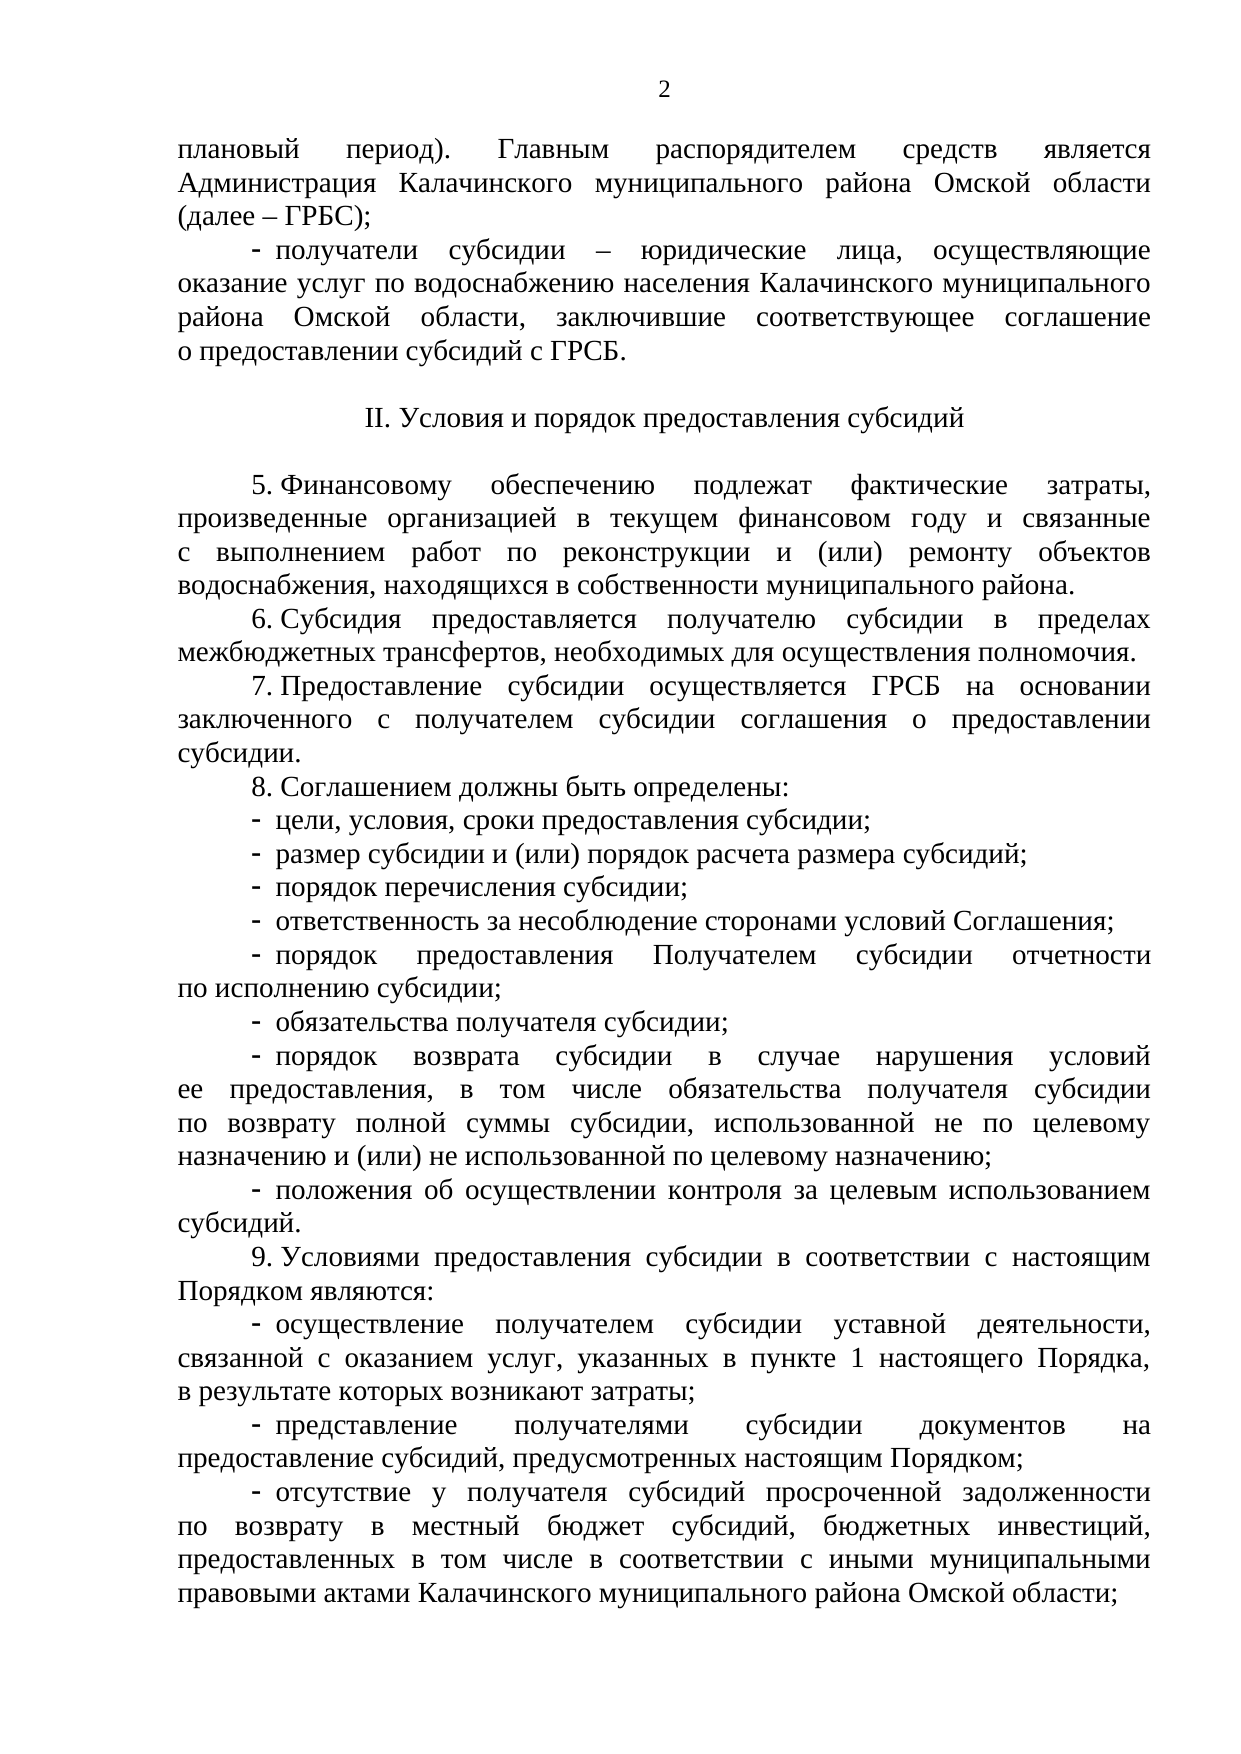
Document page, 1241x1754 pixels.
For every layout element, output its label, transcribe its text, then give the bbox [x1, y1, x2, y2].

list Финансовому обеспечению подлежат фактические затраты, произведенные организацией в текущем финансовом году и связанные с выполнением работ по реконструкции и (или) ремонту объектов водоснабжения, находящихся в собственности муниципального района. [177, 467, 1152, 601]
list отсутствие у получателя субсидий просроченной задолженности по возврату в местный бюджет субсидий, бюджетных инвестиций, предоставленных в том числе в соответствии с иными муниципальными правовыми актами Калачинского муниципального района Омской области; [177, 1474, 1152, 1608]
list ответственность за несоблюдение сторонами условий Соглашения; [177, 903, 1152, 937]
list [177, 131, 1152, 232]
list обязательства получателя субсидии; [177, 1004, 1152, 1038]
list порядок перечисления субсидии; [177, 869, 1152, 903]
list Условиями предоставления субсидии в соответствии с настоящим Порядком являются: [177, 1239, 1152, 1306]
list представление получателями субсидии документов на предоставление субсидий, предусмотренных настоящим Порядком; [177, 1407, 1152, 1474]
list Субсидия предоставляется получателю субсидии в пределах межбюджетных трансфертов, необходимых для осуществления полномочия. [177, 601, 1152, 668]
list положения об осуществлении контроля за целевым использованием субсидий. [177, 1172, 1152, 1239]
list осуществление получателем субсидии уставной деятельности, связанной с оказанием услуг, указанных в пункте 1 настоящего Порядка, в результате которых возникают затраты; [177, 1306, 1152, 1407]
list Соглашением должны быть определены: [177, 769, 1152, 802]
list порядок возврата субсидии в случае нарушения условий ее предоставления, в том числе обязательства получателя субсидии по возврату полной суммы субсидии, использованной не по целевому назначению и (или) не использованной по целевому назначению; [177, 1038, 1152, 1172]
list цели, условия, сроки предоставления субсидии; [177, 802, 1152, 836]
list получатели субсидии – юридические лица, осуществляющие оказание услуг по водоснабжению населения Калачинского муниципального района Омской области, заключившие соответствующее соглашение о предоставлении субсидий с ГРСБ. [177, 232, 1152, 366]
list размер субсидии и (или) порядок расчета размера субсидий; [177, 836, 1152, 869]
list порядок предоставления Получателем субсидии отчетности по исполнению субсидии; [177, 937, 1152, 1004]
list Предоставление субсидии осуществляется ГРСБ на основании заключенного с получателем субсидии соглашения о предоставлении субсидии. [177, 668, 1152, 769]
title Условия и порядок предоставления субсидий [177, 400, 1152, 433]
